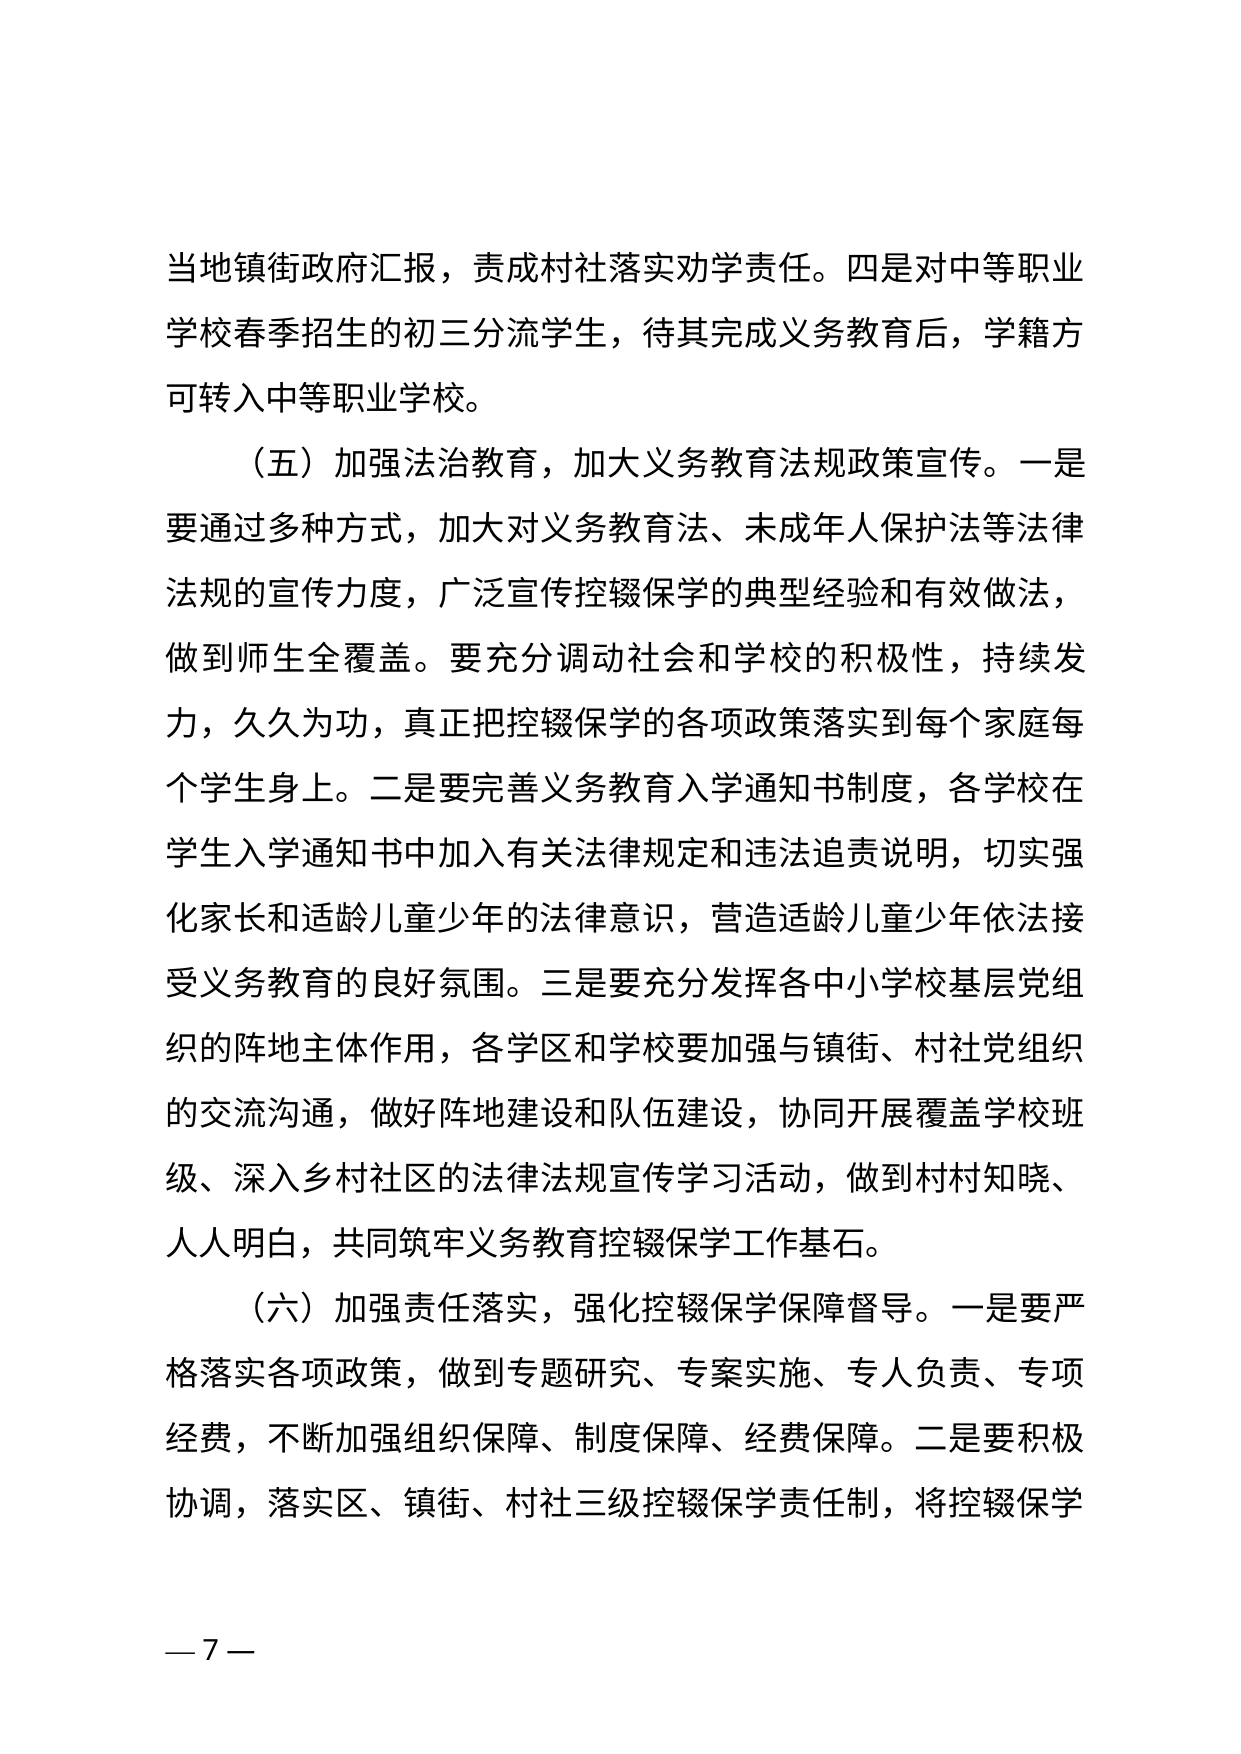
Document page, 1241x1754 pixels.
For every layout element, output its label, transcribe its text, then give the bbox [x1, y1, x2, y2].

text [165, 233, 1087, 428]
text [165, 1273, 1087, 1533]
text （五）加强法治教育，加大义务教育法规政策宣传。一是要通过多种方式，加大对义务教育法、未成年人保护法等法律法规的宣传力度，广泛宣传控辍保学的典型经验和有效做法，做到师生全覆盖。要充分调动社会和学校的积极性，持续发力，久久为功，真正把控辍保学的各项政策落实到每个家庭每个学生身上。二是要完善义务教育入学通知书制度，各学校在学生入学通知书中加入有关法律规定和违法追责说明，切实强化家长和适龄儿童少年的法律意识，营造适龄儿童少年依法接受义务教育的良好氛围。三是要充分发挥各中小学校基层党组织的阵地主体作用，各学区和学校要加强与镇街、村社党组织的交流沟通，做好阵地建设和队伍建设，协同开展覆盖学校班级、深入乡村社区的法律法规宣传学习活动，做到村村知晓、人人明白，共同筑牢义务教育控辍保学工作基石。 [165, 428, 1087, 1273]
